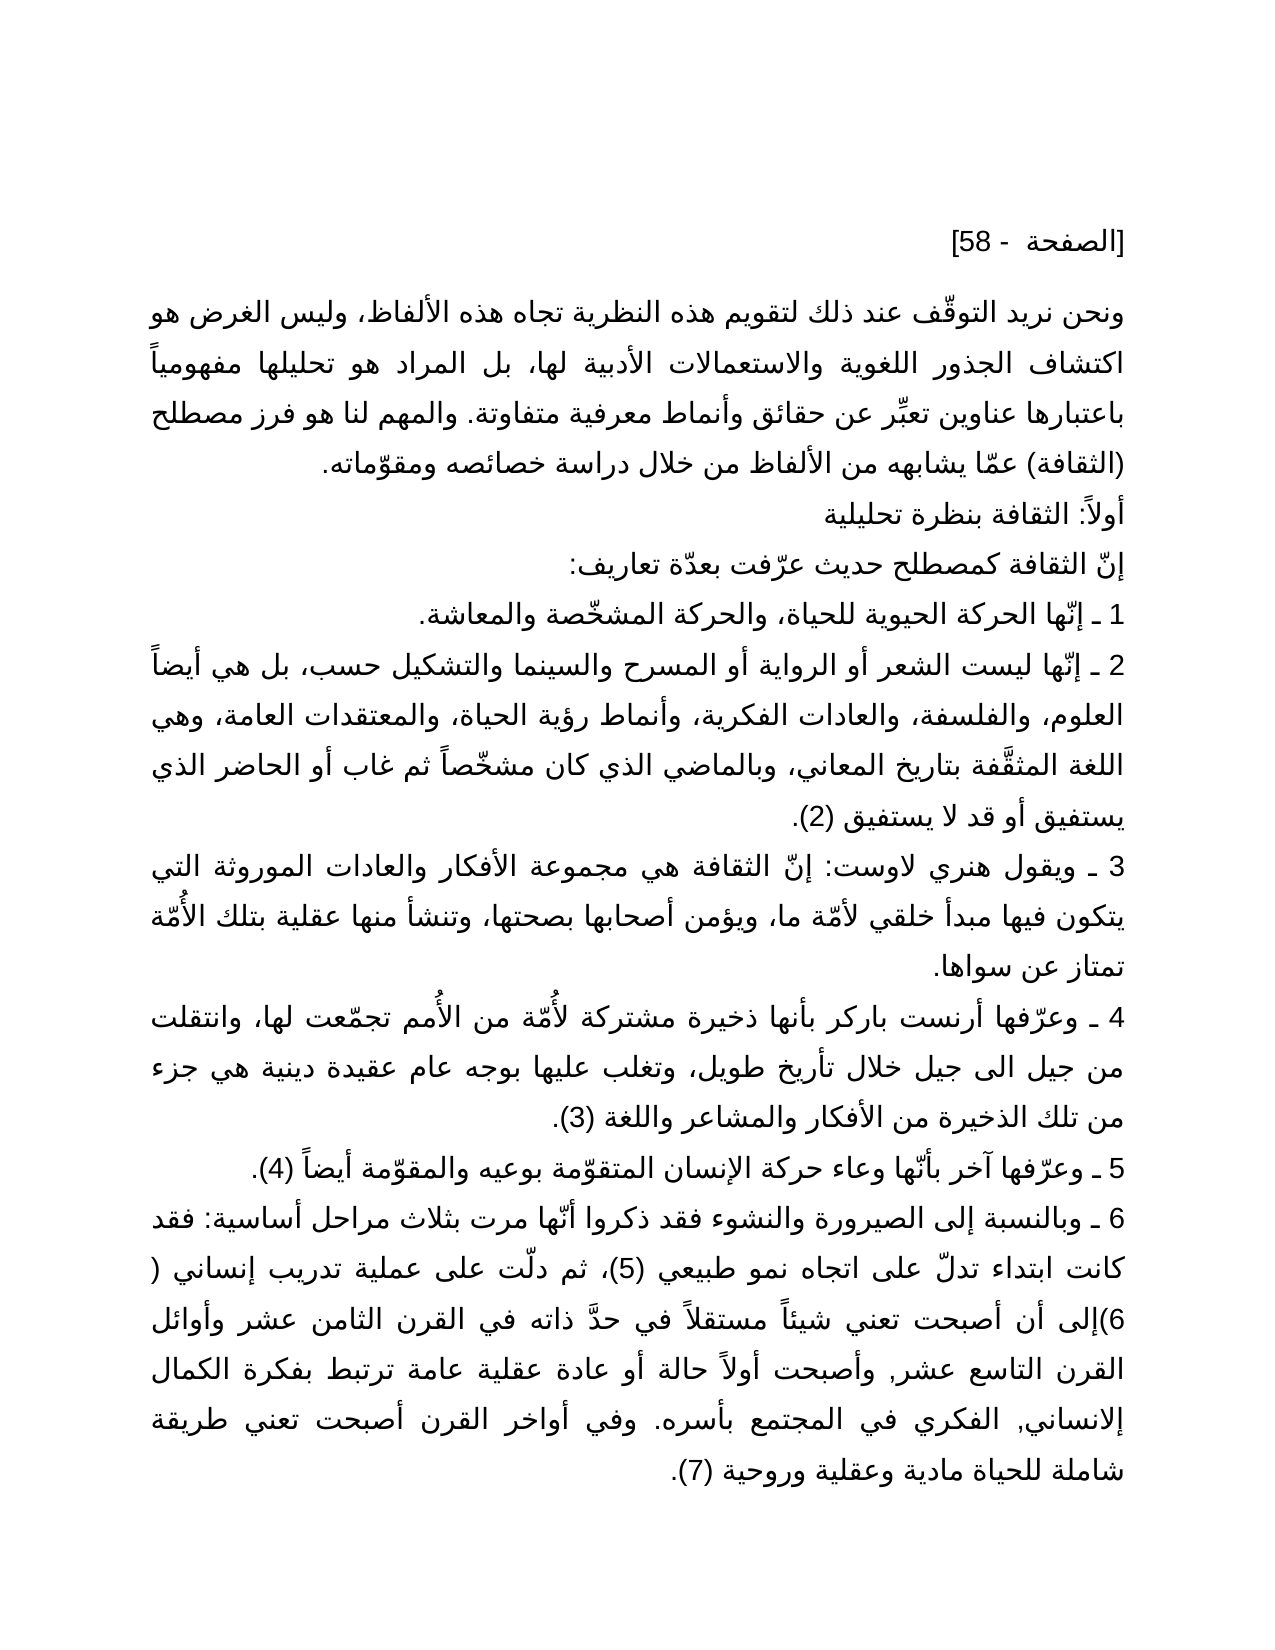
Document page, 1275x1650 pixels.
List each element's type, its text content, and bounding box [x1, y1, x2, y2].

text أولاً: الثقافة بنظرة تحليلية [150, 497, 1125, 530]
text 5 ـ وعرّفها آخر بأنّها وعاء حركة الإنسان المتقوّمة بوعيه والمقوّمة أيضاً (4). [150, 1151, 1125, 1184]
text 1 ـ إنّها الحركة الحيوية للحياة، والحركة المشخّصة والمعاشة. [150, 597, 1125, 631]
text 6 ـ وبالنسبة إلى الصيرورة والنشوء فقد ذكروا أنّها مرت بثلاث مراحل أساسية: فقد كانت ابتداء تدلّ على اتجاه نمو طبيعي (5)، ثم دلّت على عملية تدريب إنساني (6)إلى أن أصبحت تعني شيئاً مستقلاً في حدَّ ذاته في القرن الثامن عشر وأوائل القرن التاسع عشر, وأصبحت أولاً حالة أو عادة عقلية عامة ترتبط بفكرة الكمال إلانساني, الفكري في المجتمع بأسره. وفي أواخر القرن أصبحت تعني طريقة شاملة للحياة مادية وعقلية وروحية (7). [150, 1201, 1125, 1486]
text ونحن نريد التوقّف عند ذلك لتقويم هذه النظرية تجاه هذه الألفاظ، وليس الغرض هو اكتشاف الجذور اللغوية والاستعمالات الأدبية لها، بل المراد هو تحليلها مفهومياً باعتبارها عناوين تعبِّر عن حقائق وأنماط معرفية متفاوتة. والمهم لنا هو فرز مصطلح (الثقافة) عمّا يشابهه من الألفاظ من خلال دراسة خصائصه ومقوّماته. [150, 295, 1125, 480]
text 2 ـ إنّها ليست الشعر أو الرواية أو المسرح والسينما والتشكيل حسب، بل هي أيضاً العلوم، والفلسفة، والعادات الفكرية، وأنماط رؤية الحياة، والمعتقدات العامة، وهي اللغة المثقَّفة بتاريخ المعاني، وبالماضي الذي كان مشخّصاً ثم غاب أو الحاضر الذي يستفيق أو قد لا يستفيق (2). [150, 648, 1125, 832]
text 4 ـ وعرّفها أرنست باركر بأنها ذخيرة مشتركة لأُمّة من الأُمم تجمّعت لها، وانتقلت من جيل الى جيل خلال تأريخ طويل، وتغلب عليها بوجه عام عقيدة دينية هي جزء من تلك الذخيرة من الأفكار والمشاعر واللغة (3). [150, 1000, 1125, 1134]
text إنّ الثقافة كمصطلح حديث عرّفت بعدّة تعاريف: [150, 547, 1125, 581]
text [الصفحة - 58] [150, 224, 1125, 258]
text 3 ـ ويقول هنري لاوست: إنّ الثقافة هي مجموعة الأفكار والعادات الموروثة التي يتكون فيها مبدأ خلقي لأمّة ما، ويؤمن أصحابها بصحتها، وتنشأ منها عقلية بتلك الأُمّة تمتاز عن سواها. [150, 849, 1125, 983]
